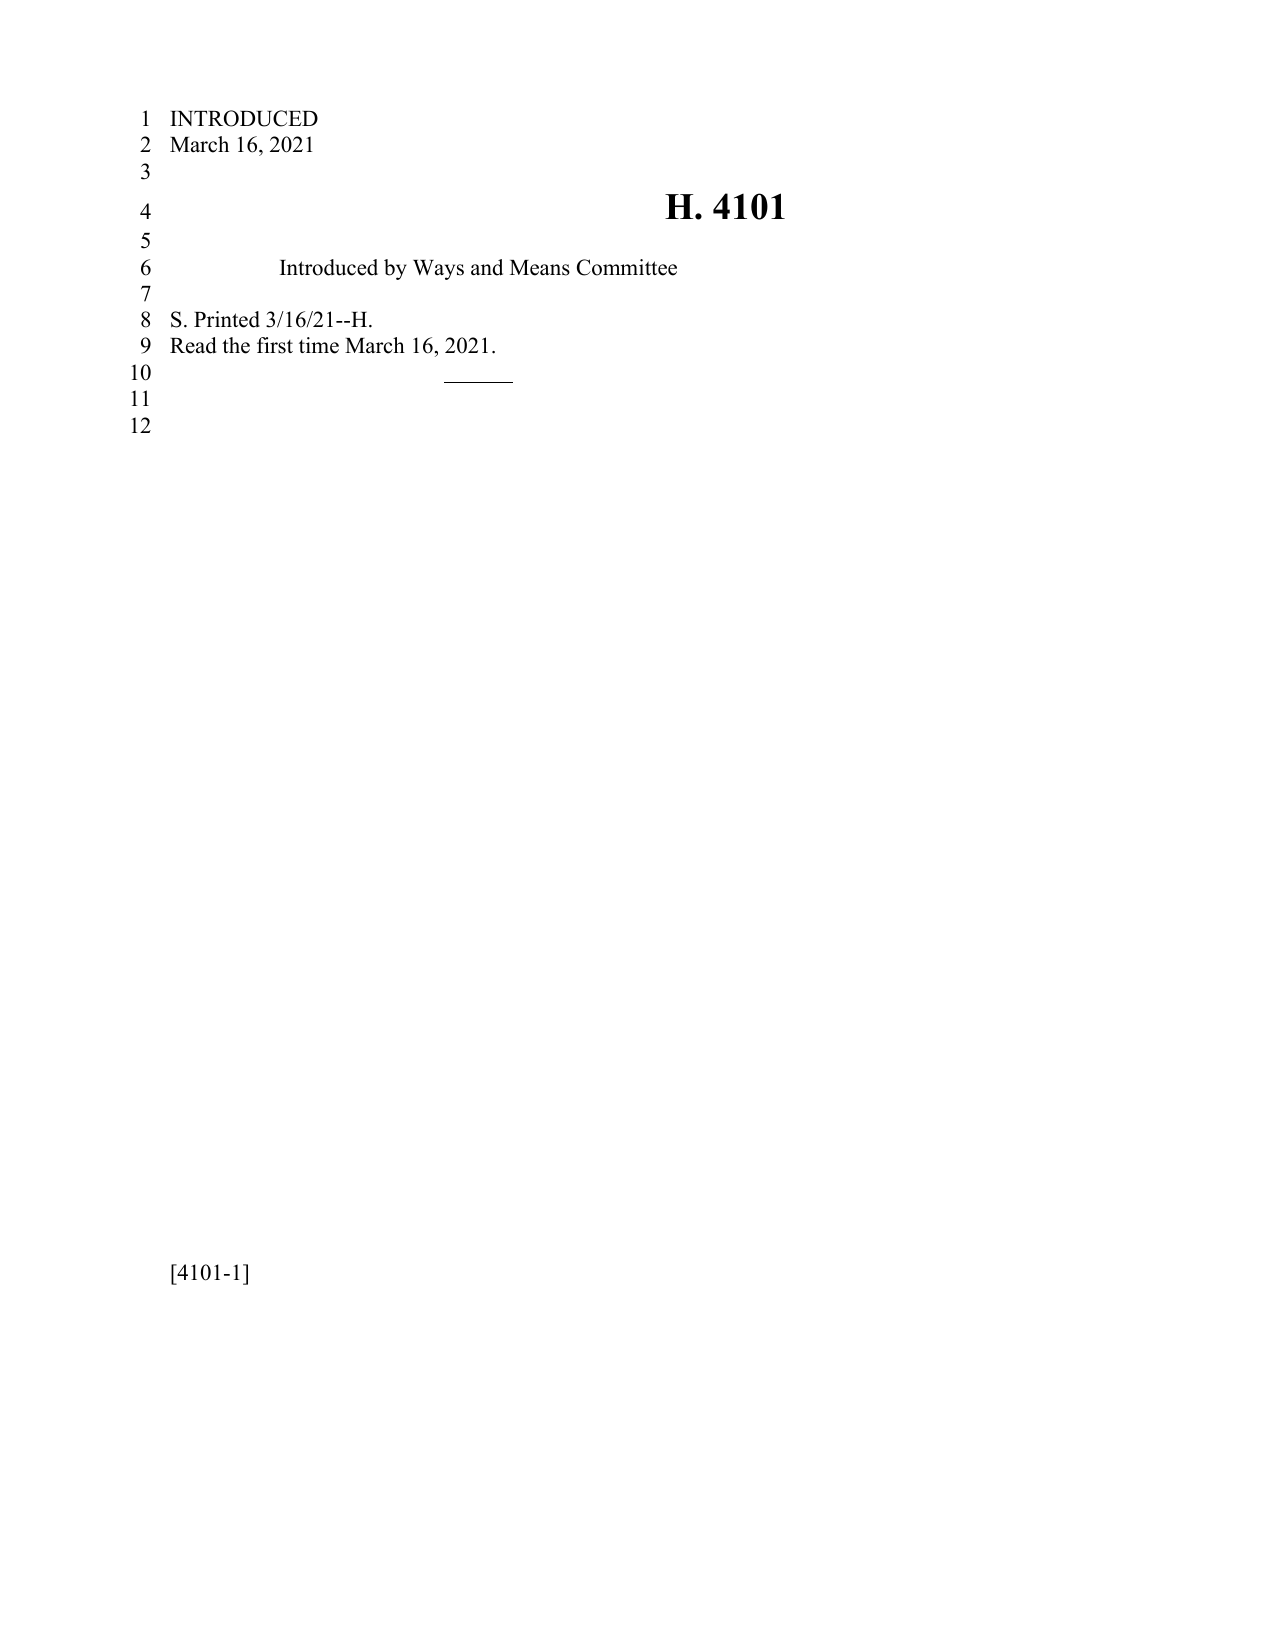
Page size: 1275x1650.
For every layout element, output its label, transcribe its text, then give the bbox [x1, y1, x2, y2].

text S. Printed 3/16/21--H. [169, 306, 787, 333]
text H. 4101 [169, 184, 787, 227]
text Read the first time March 16, 2021. [169, 333, 787, 359]
text Introduced by Ways and Means Committee [169, 253, 787, 280]
text March 16, 2021 [169, 131, 787, 158]
text INTRODUCED [169, 105, 787, 131]
